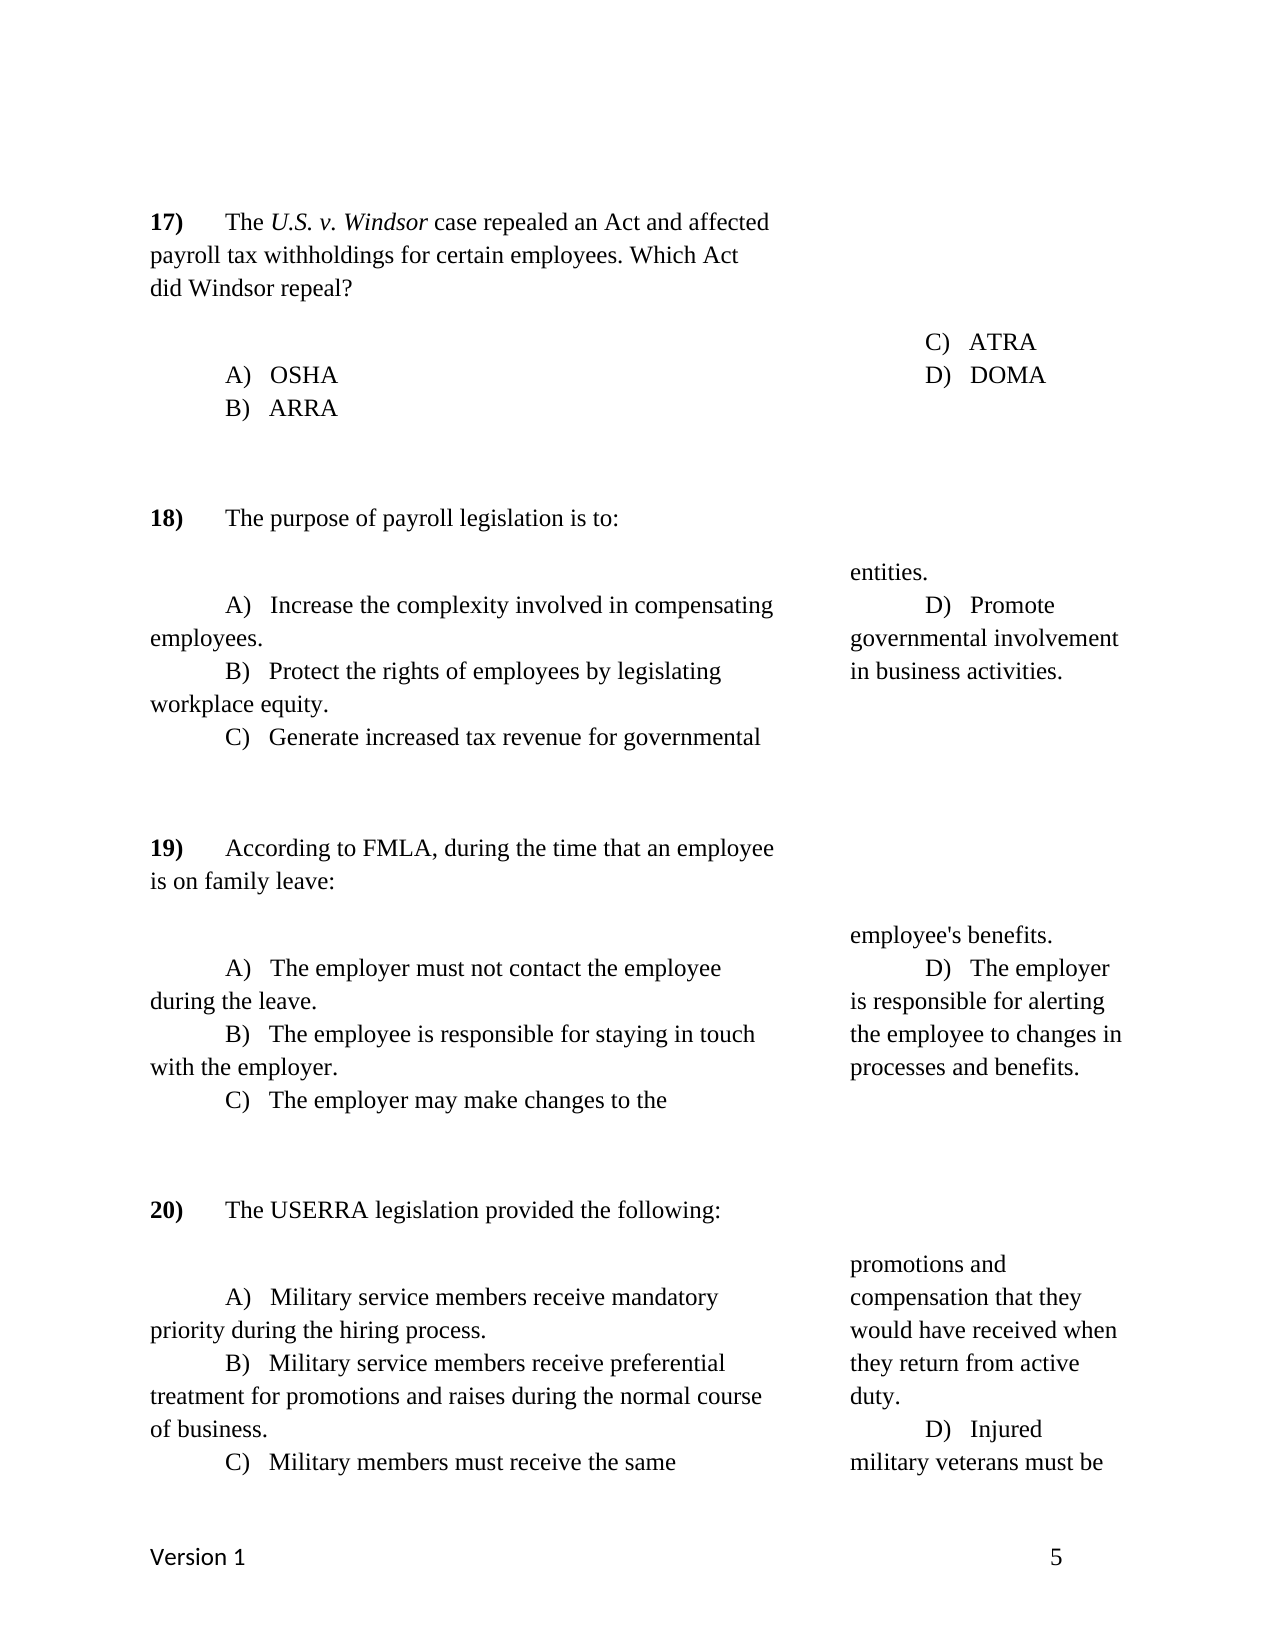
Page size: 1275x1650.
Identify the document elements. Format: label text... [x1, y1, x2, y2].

text A) The employer must not contact the employee during the leave. B) The employee is responsible for staying in touch with the employer. C) The employer may make changes to the employee's benefits. D) The employer is responsible for alerting the employee to changes in processes and benefits. [850, 920, 1125, 1114]
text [150, 1249, 775, 1476]
text A) Increase the complexity involved in compensating employees. B) Protect the rights of employees by legislating workplace equity. C) Generate increased tax revenue for governmental entities. D) Promote governmental involvement in business activities. [150, 557, 775, 751]
text A) The employer must not contact the employee during the leave. B) The employee is responsible for staying in touch with the employer. C) The employer may make changes to the employee's benefits. D) The employer is responsible for alerting the employee to changes in processes and benefits. [150, 920, 775, 1114]
text A) OSHA B) ARRA C) ATRA D) DOMA [850, 327, 1125, 421]
text A) Increase the complexity involved in compensating employees. B) Protect the rights of employees by legislating workplace equity. C) Generate increased tax revenue for governmental entities. D) Promote governmental involvement in business activities. [850, 557, 1125, 718]
text A) OSHA B) ARRA C) ATRA D) DOMA [150, 327, 775, 421]
text 17) The U.S. v. Windsor case repealed an Act and affected payroll tax withholdings for certain employees. Which Act did Windsor repeal? [150, 207, 775, 302]
text 18) The purpose of payroll legislation is to: [150, 503, 775, 532]
text 19) According to FMLA, during the time that an employee is on family leave: [150, 833, 775, 895]
text 20) The USERRA legislation provided the following: [150, 1196, 775, 1224]
